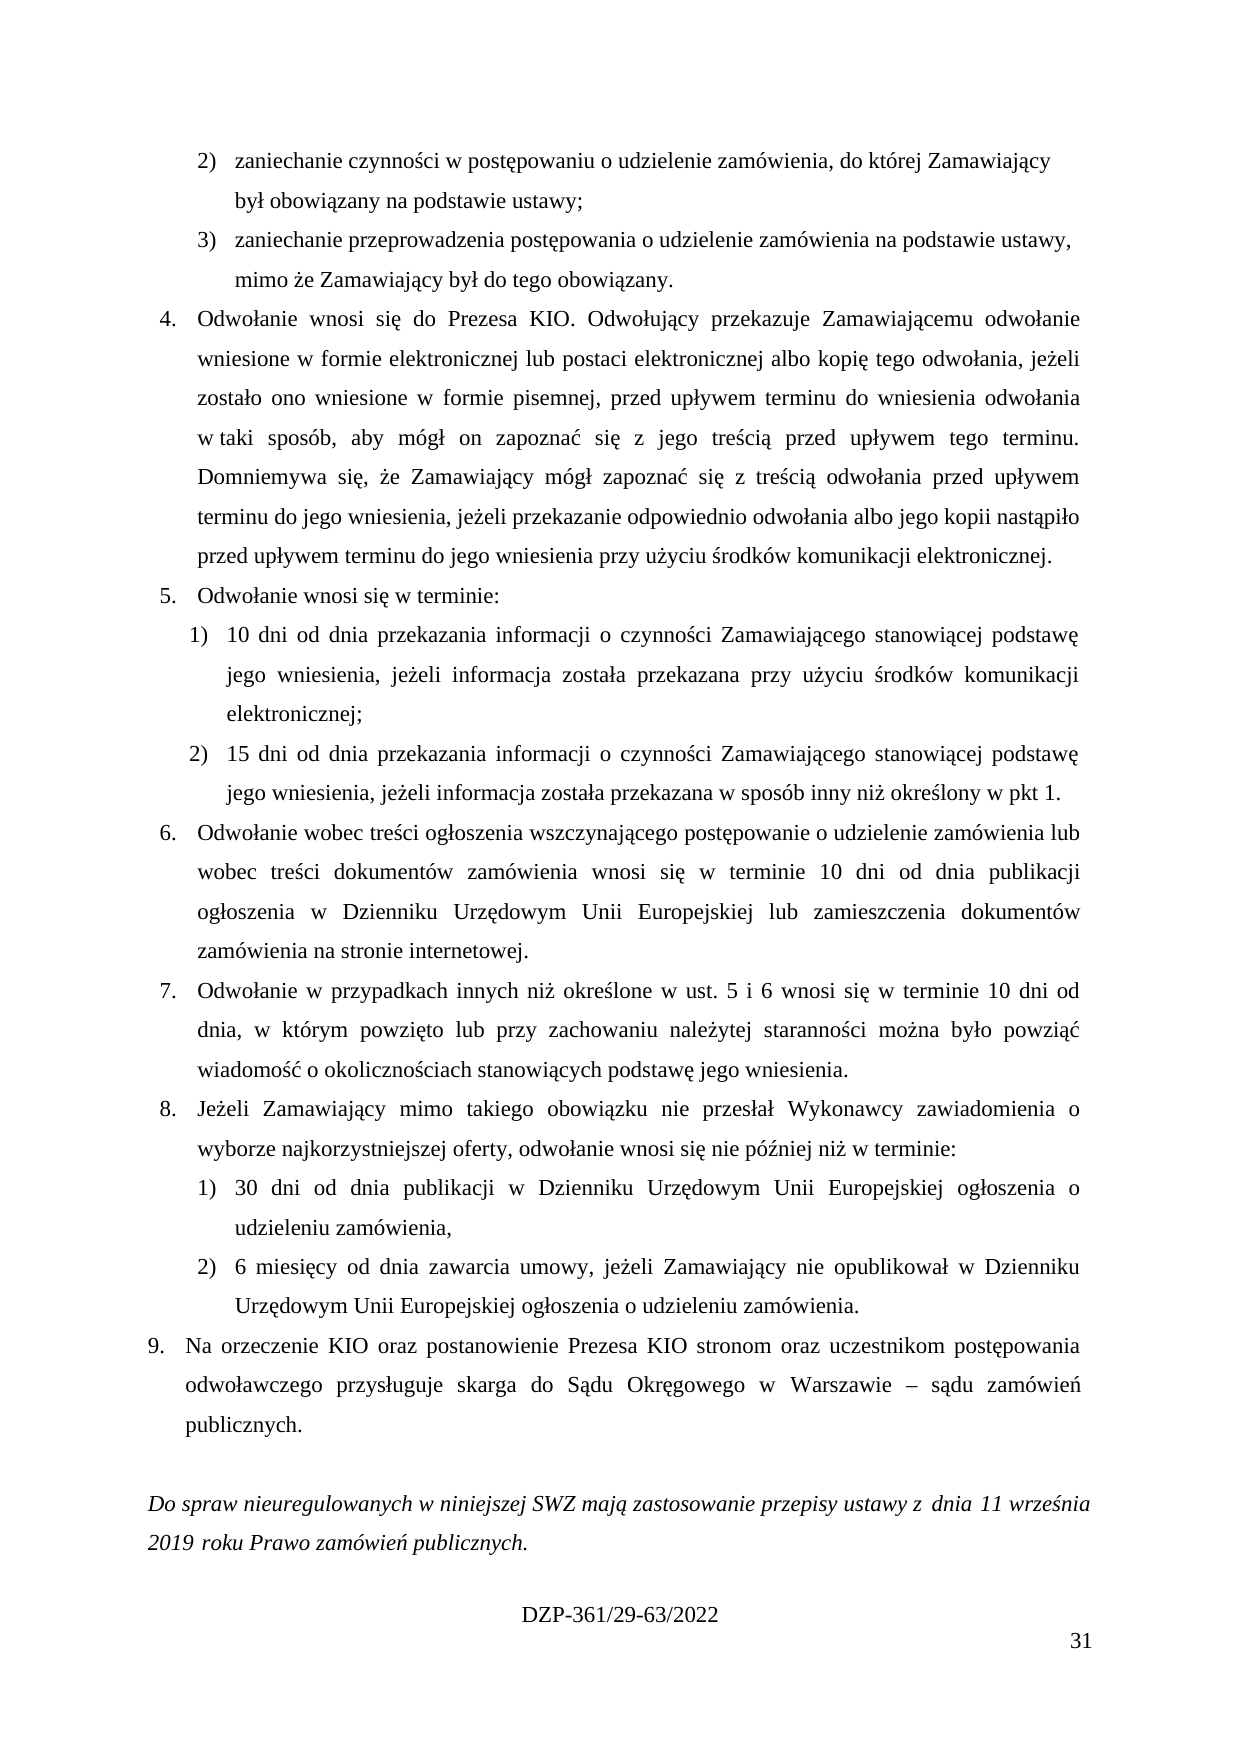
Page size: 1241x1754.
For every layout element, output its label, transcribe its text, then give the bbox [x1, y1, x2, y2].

list 15 dni od dnia przekazania informacji o czynności Zamawiającego stanowiącej podstawę jego wniesienia, jeżeli informacja została przekazana w sposób inny niż określony w pkt 1. [189, 740, 1080, 806]
list Odwołanie wnosi się w terminie: [159, 582, 1093, 608]
list Odwołanie wobec treści ogłoszenia wszczynającego postępowanie o udzielenie zamówienia lub wobec treści dokumentów zamówienia wnosi się w terminie 10 dni od dnia publikacji ogłoszenia w Dzienniku Urzędowym Unii Europejskiej lub zamieszczenia dokumentów zamówienia na stronie internetowej. [159, 819, 1081, 963]
list Odwołanie wnosi się do Prezesa KIO. Odwołujący przekazuje Zamawiającemu odwołanie wniesione w formie elektronicznej lub postaci elektronicznej albo kopię tego odwołania, jeżeli zostało ono wniesione w formie pisemnej, przed upływem terminu do wniesienia odwołania w taki sposób, aby mógł on zapoznać się z jego treścią przed upływem tego terminu. Domniemywa się, że Zamawiający mógł zapoznać się z treścią odwołania przed upływem terminu do jego wniesienia, jeżeli przekazanie odpowiednio odwołania albo jego kopii nastąpiło przed upływem terminu do jego wniesienia przy użyciu środków komunikacji elektronicznej. [159, 306, 1081, 569]
list 30 dni od dnia publikacji w Dzienniku Urzędowym Unii Europejskiej ogłoszenia o udzieleniu zamówienia, [197, 1174, 1081, 1240]
list Na orzeczenie KIO oraz postanowienie Prezesa KIO stronom oraz uczestnikom postępowania odwoławczego przysługuje skarga do Sądu Okręgowego w Warszawie – sądu zamówień publicznych. [148, 1332, 1081, 1437]
list zaniechanie przeprowadzenia postępowania o udzielenie zamówienia na podstawie ustawy, mimo że Zamawiający był do tego obowiązany. [197, 227, 1080, 292]
list Jeżeli Zamawiający mimo takiego obowiązku nie przesłał Wykonawcy zawiadomienia o wyborze najkorzystniejszej oferty, odwołanie wnosi się nie później niż w terminie: [159, 1095, 1081, 1161]
list zaniechanie czynności w postępowaniu o udzielenie zamówienia, do której Zamawiający był obowiązany na podstawie ustawy; [197, 148, 1080, 213]
list 6 miesięcy od dnia zawarcia umowy, jeżeli Zamawiający nie opublikował w Dzienniku Urzędowym Unii Europejskiej ogłoszenia o udzieleniu zamówienia. [197, 1253, 1081, 1319]
text Do spraw nieuregulowanych w niniejszej SWZ mają zastosowanie przepisy ustawy z dnia 11 września 2019 roku Prawo zamówień publicznych. [148, 1490, 1093, 1556]
list 10 dni od dnia przekazania informacji o czynności Zamawiającego stanowiącej podstawę jego wniesienia, jeżeli informacja została przekazana przy użyciu środków komunikacji elektronicznej; [189, 621, 1080, 727]
list Odwołanie w przypadkach innych niż określone w ust. 5 i 6 wnosi się w terminie 10 dni od dnia, w którym powzięto lub przy zachowaniu należytej staranności można było powziąć wiadomość o okolicznościach stanowiących podstawę jego wniesienia. [159, 977, 1081, 1082]
